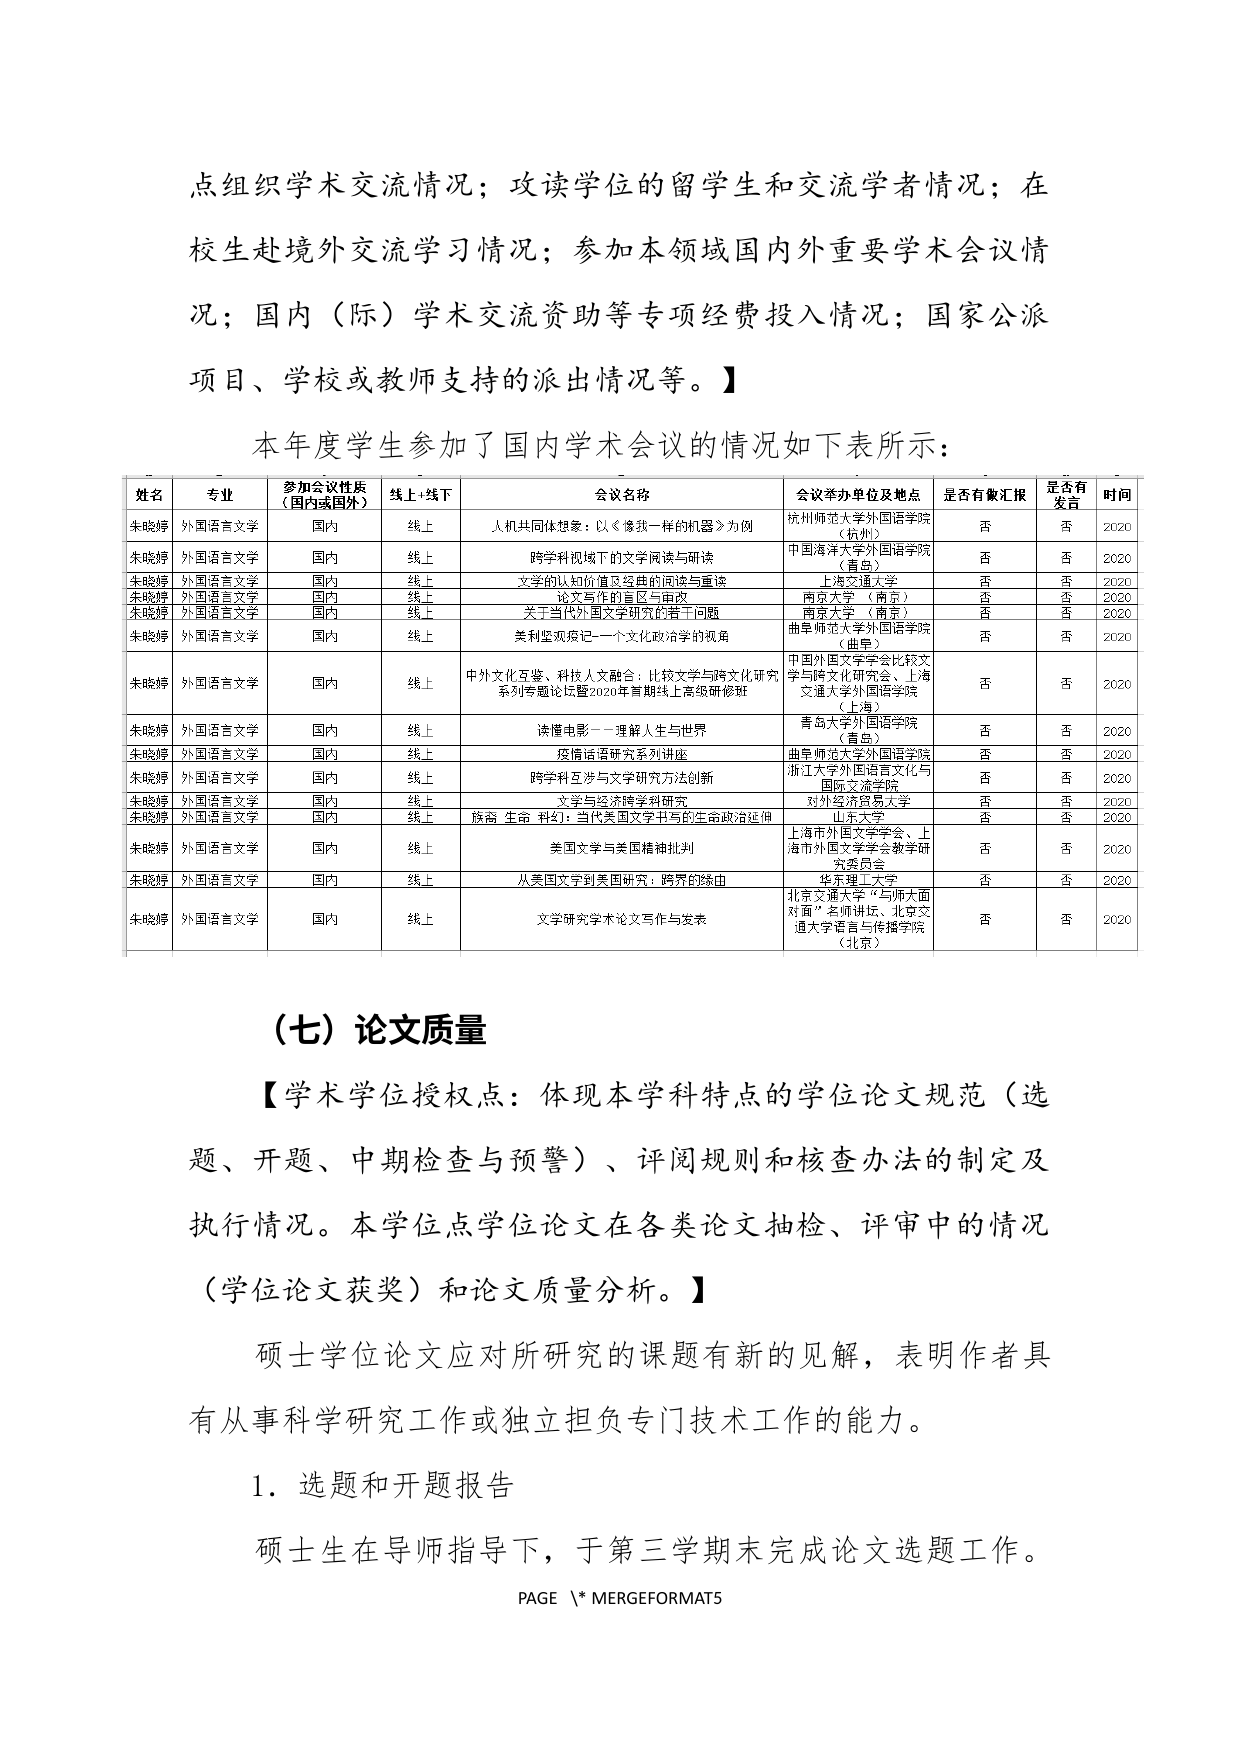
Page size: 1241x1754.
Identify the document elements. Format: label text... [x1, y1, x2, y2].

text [187, 151, 1053, 411]
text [187, 1516, 1053, 1581]
text 本年度学生参加了国内学术会议的情况如下表所示： [187, 411, 1053, 475]
text 1．选题和开题报告 [187, 1451, 1053, 1516]
picture [121, 475, 1144, 957]
text 硕士学位论文应对所研究的课题有新的见解，表明作者具有从事科学研究工作或独立担负专门技术工作的能力。 [187, 1321, 1053, 1451]
text （七）论文质量 [187, 996, 1053, 1061]
text 【学术学位授权点：体现本学科特点的学位论文规范（选题、开题、中期检查与预警）、评阅规则和核查办法的制定及执行情况。本学位点学位论文在各类论文抽检、评审中的情况（学位论文获奖）和论文质量分析。】 [187, 1061, 1053, 1321]
